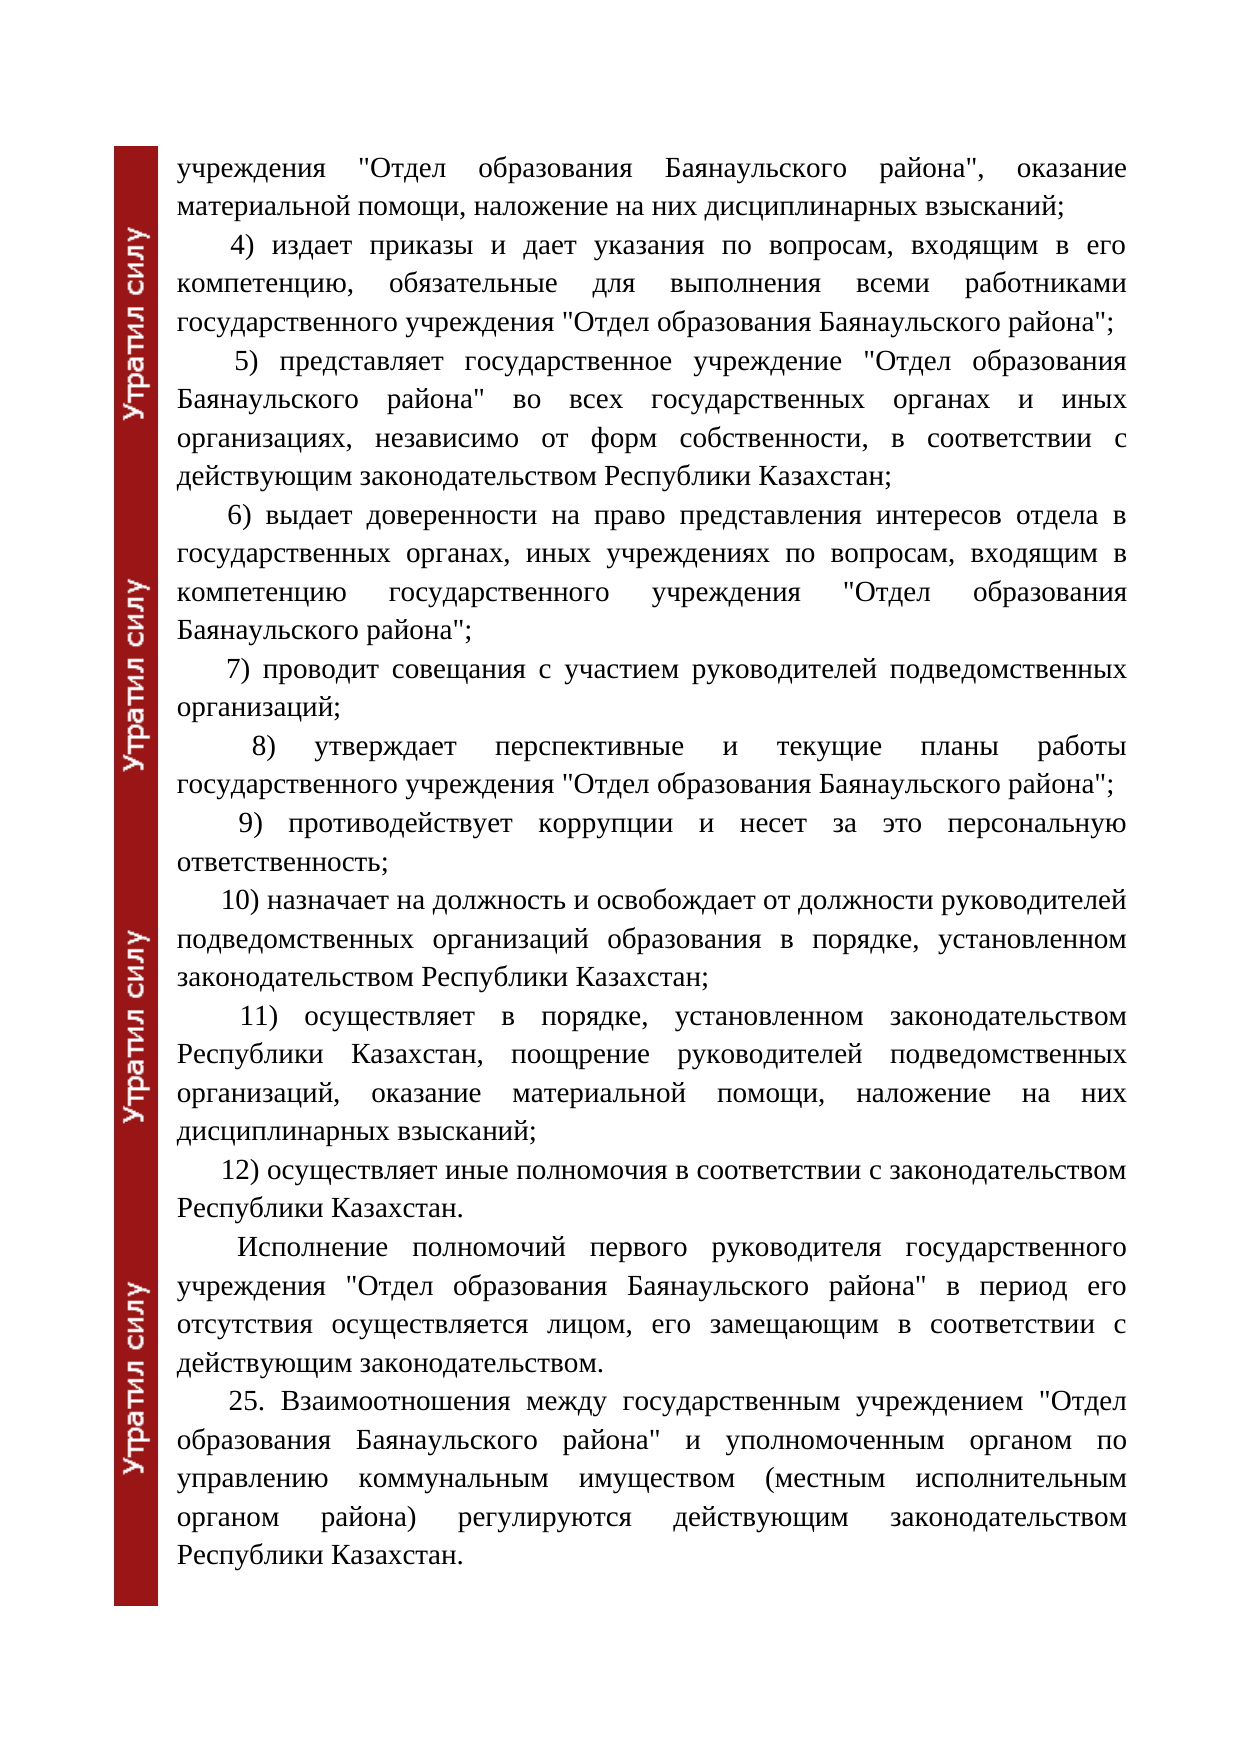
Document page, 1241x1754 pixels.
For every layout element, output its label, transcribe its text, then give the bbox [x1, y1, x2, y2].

picture [114, 1378, 158, 1383]
picture [114, 800, 158, 805]
picture [114, 338, 158, 343]
text 12) осуществляет иные полномочия в соответствии с законодательством Республики Казахстан. [112, 1152, 1128, 1224]
picture [114, 146, 158, 150]
picture [114, 1224, 158, 1229]
text 9) противодействует коррупции и несет за это персональную ответственность; [112, 805, 1128, 877]
picture [114, 1571, 158, 1606]
picture [114, 492, 158, 497]
picture [114, 993, 158, 998]
text 11) осуществляет в порядке, установленном законодательством Республики Казахстан, поощрение руководителей подведомственных организаций, оказание материальной помощи, наложение на них дисциплинарных взысканий; [112, 998, 1128, 1147]
picture [114, 1147, 158, 1152]
picture [114, 646, 158, 651]
text 5) представляет государственное учреждение "Отдел образования Баянаульского района" во всех государственных органах и иных организациях, независимо от форм собственности, в соответствии с действующим законодательством Республики Казахстан; [112, 343, 1128, 492]
text 4) издает приказы и дает указания по вопросам, входящим в его компетенцию, обязательные для выполнения всеми работниками государственного учреждения "Отдел образования Баянаульского района"; [112, 227, 1128, 338]
picture [114, 222, 158, 227]
picture [114, 877, 158, 882]
text 10) назначает на должность и освобождает от должности руководителей подведомственных организаций образования в порядке, установленном законодательством Республики Казахстан; [112, 882, 1128, 993]
text 7) проводит совещания с участием руководителей подведомственных организаций; [112, 651, 1128, 723]
text Исполнение полномочий первого руководителя государственного учреждения "Отдел образования Баянаульского района" в период его отсутствия осуществляется лицом, его замещающим в соответствии с действующим законодательством. [112, 1229, 1128, 1378]
text 8) утверждает перспективные и текущие планы работы государственного учреждения "Отдел образования Баянаульского района"; [112, 728, 1128, 800]
picture [114, 723, 158, 728]
text 25. Взаимоотношения между государственным учреждением "Отдел образования Баянаульского района" и уполномоченным органом по управлению коммунальным имуществом (местным исполнительным органом района) регулируются действующим законодательством Республики Казахстан. [112, 1383, 1128, 1571]
text 6) выдает доверенности на право представления интересов отдела в государственных органах, иных учреждениях по вопросам, входящим в компетенцию государственного учреждения "Отдел образования Баянаульского района"; [112, 497, 1128, 646]
